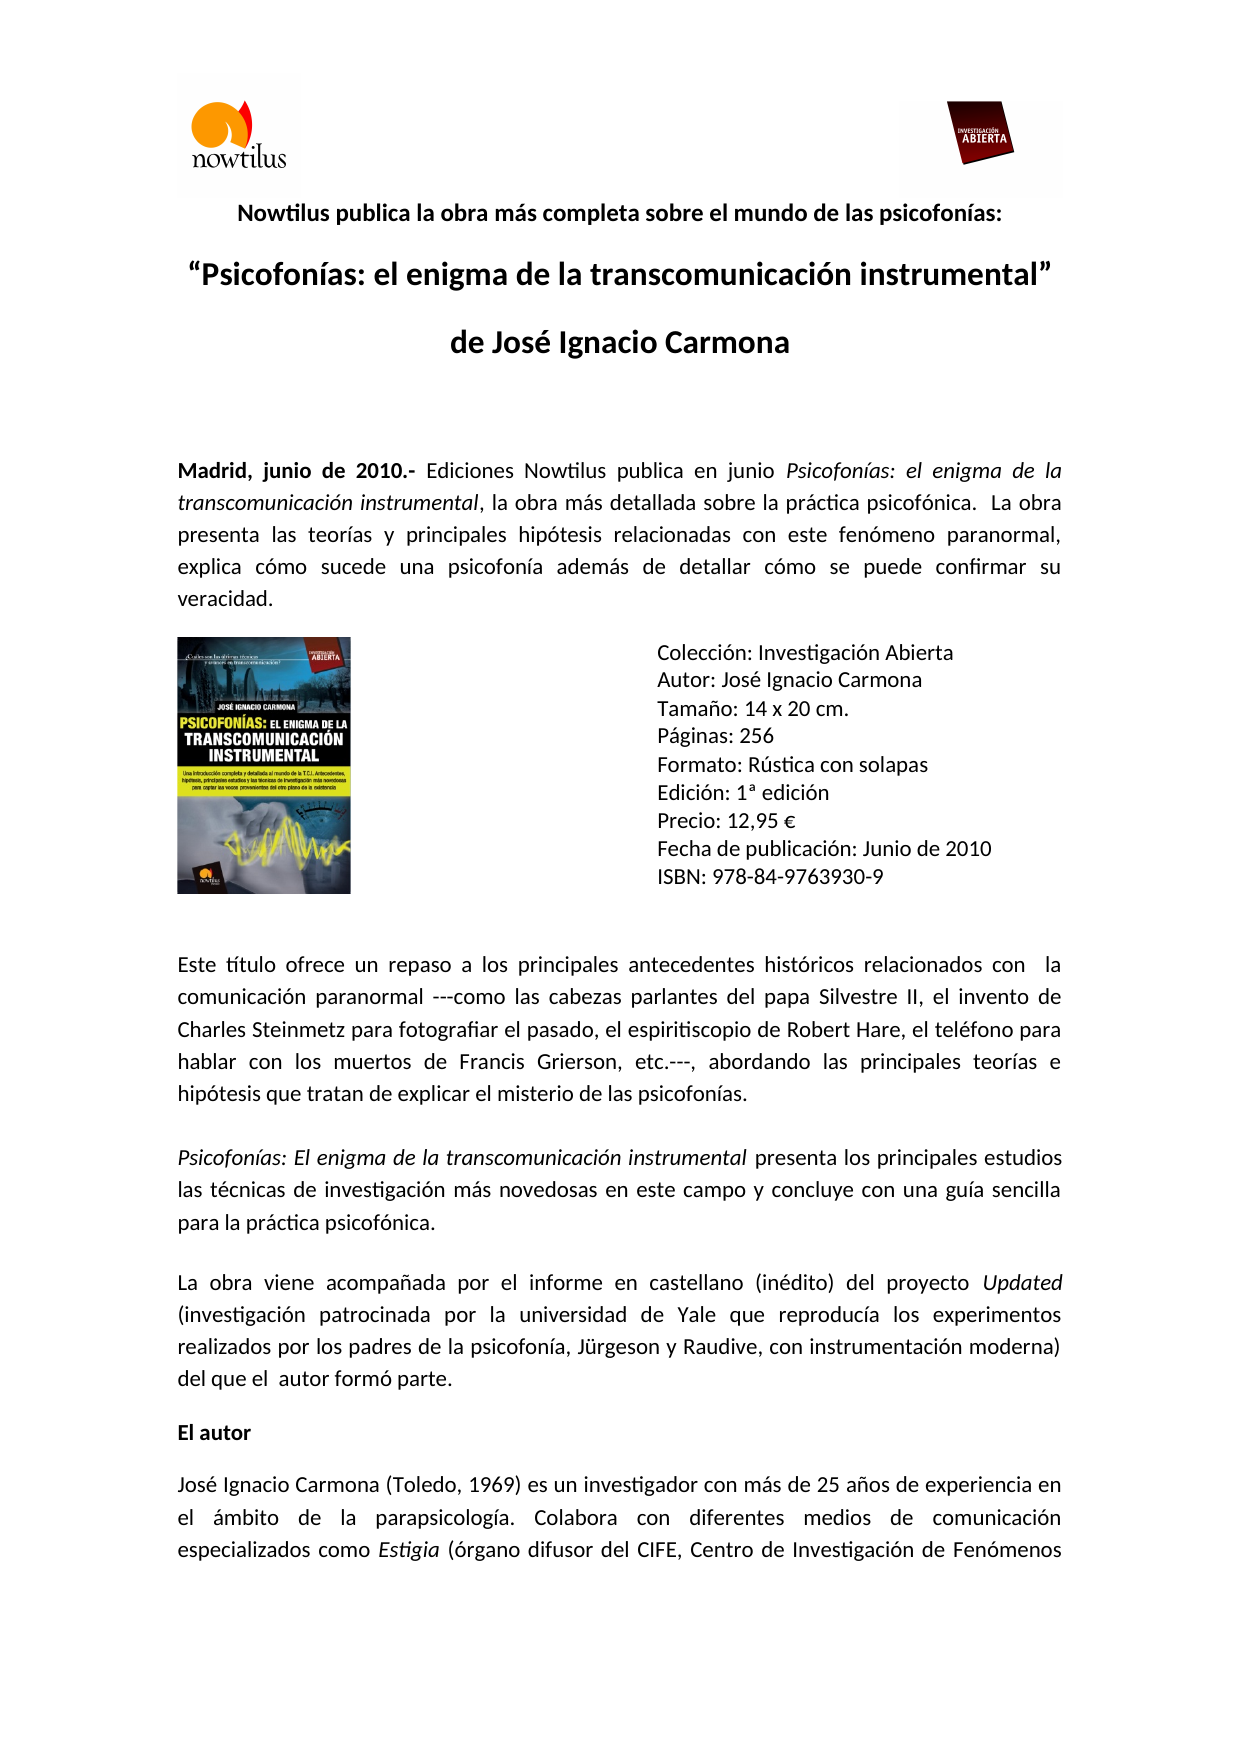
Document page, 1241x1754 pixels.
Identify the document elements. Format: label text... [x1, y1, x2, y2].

text ISBN: 978-84-9763930-9 [657, 862, 1063, 890]
text Nowtilus publica la obra más completa sobre el mundo de las psicofonías: [177, 197, 1063, 228]
text Madrid, junio de 2010.- Ediciones Nowtilus publica en junio Psicofonías: el enigma de la transcomunicación instrumental, la obra más detallada sobre la práctica psicofónica. La obra presenta las teorías y principales hipótesis relacionadas con este fenómeno paranormal, explica cómo sucede una psicofonía además de detallar cómo se puede confirmar su veracidad. [177, 456, 1063, 613]
text “Psicofonías: el enigma de la transcomunicación instrumental” [177, 253, 1063, 294]
text de José Ignacio Carmona [177, 321, 1063, 361]
picture [898, 101, 1063, 198]
text El autor [177, 1418, 1063, 1446]
text Fecha de publicación: Junio de 2010 [657, 834, 1063, 862]
text Páginas: 256 [657, 722, 1063, 750]
picture [177, 73, 301, 198]
text Psicofonías: El enigma de la transcomunicación instrumental presenta los principales estudios las técnicas de investigación más novedosas en este campo y concluye con una guía sencilla para la práctica psicofónica. [177, 1143, 1063, 1236]
text Precio: 12,95 € [657, 806, 1063, 834]
text Colección: Investigación Abierta [657, 638, 1063, 666]
text Este título ofrece un repaso a los principales antecedentes históricos relacionados con la comunicación paranormal ---como las cabezas parlantes del papa Silvestre II, el invento de Charles Steinmetz para fotografiar el pasado, el espiritiscopio de Robert Hare, el teléfono para hablar con los muertos de Francis Grierson, etc.---, abordando las principales teorías e hipótesis que tratan de explicar el misterio de las psicofonías. [177, 950, 1063, 1107]
text Tamaño: 14 x 20 cm. [657, 694, 1063, 722]
text Autor: José Ignacio Carmona [657, 666, 1063, 694]
text La obra viene acompañada por el informe en castellano (inédito) del proyecto Updated (investigación patrocinada por la universidad de Yale que reproducía los experimentos realizados por los padres de la psicofonía, Jürgeson y Raudive, con instrumentación moderna) del que el autor formó parte. [177, 1268, 1063, 1393]
picture [177, 637, 351, 894]
text Edición: 1ª edición [657, 778, 1063, 806]
text Formato: Rústica con solapas [657, 750, 1063, 778]
